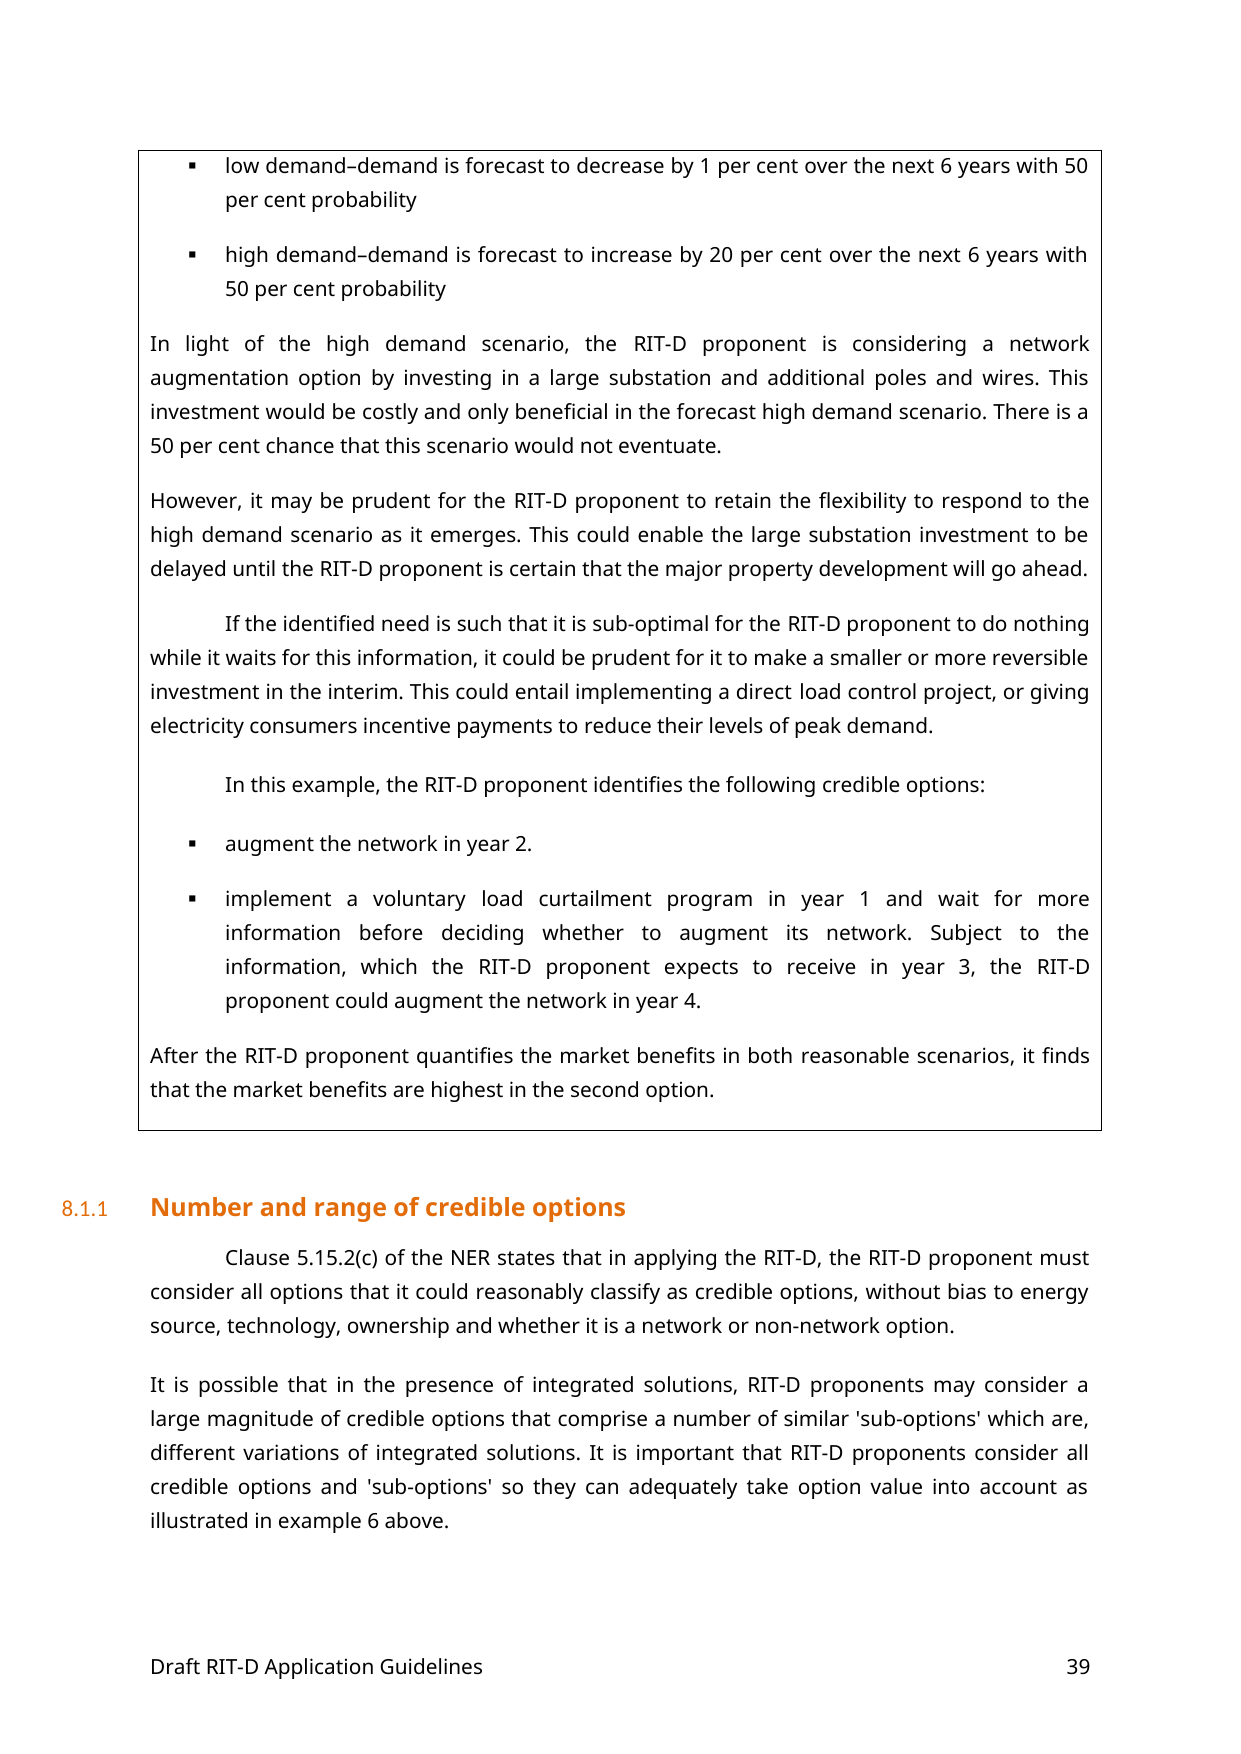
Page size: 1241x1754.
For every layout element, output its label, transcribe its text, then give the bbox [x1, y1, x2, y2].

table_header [139, 151, 1101, 1129]
list Clause 5.15.2(c) of the NER states that in applying the RIT-D, the RIT-D proponent must consider all options that it could reasonably classify as credible options, without bias to energy source, technology, ownership and whether it is a network or non-network option. [150, 1243, 1090, 1339]
list It is possible that in the presence of integrated solutions, RIT-D proponents may consider a large magnitude of credible options that comprise a number of similar 'sub-options' which are, different variations of integrated solutions. It is important that RIT-D proponents consider all credible options and 'sub-options' so they can adequately take option value into account as illustrated in example 6 above. [150, 1370, 1090, 1535]
subtitle Number and range of credible options [61, 1189, 1090, 1224]
